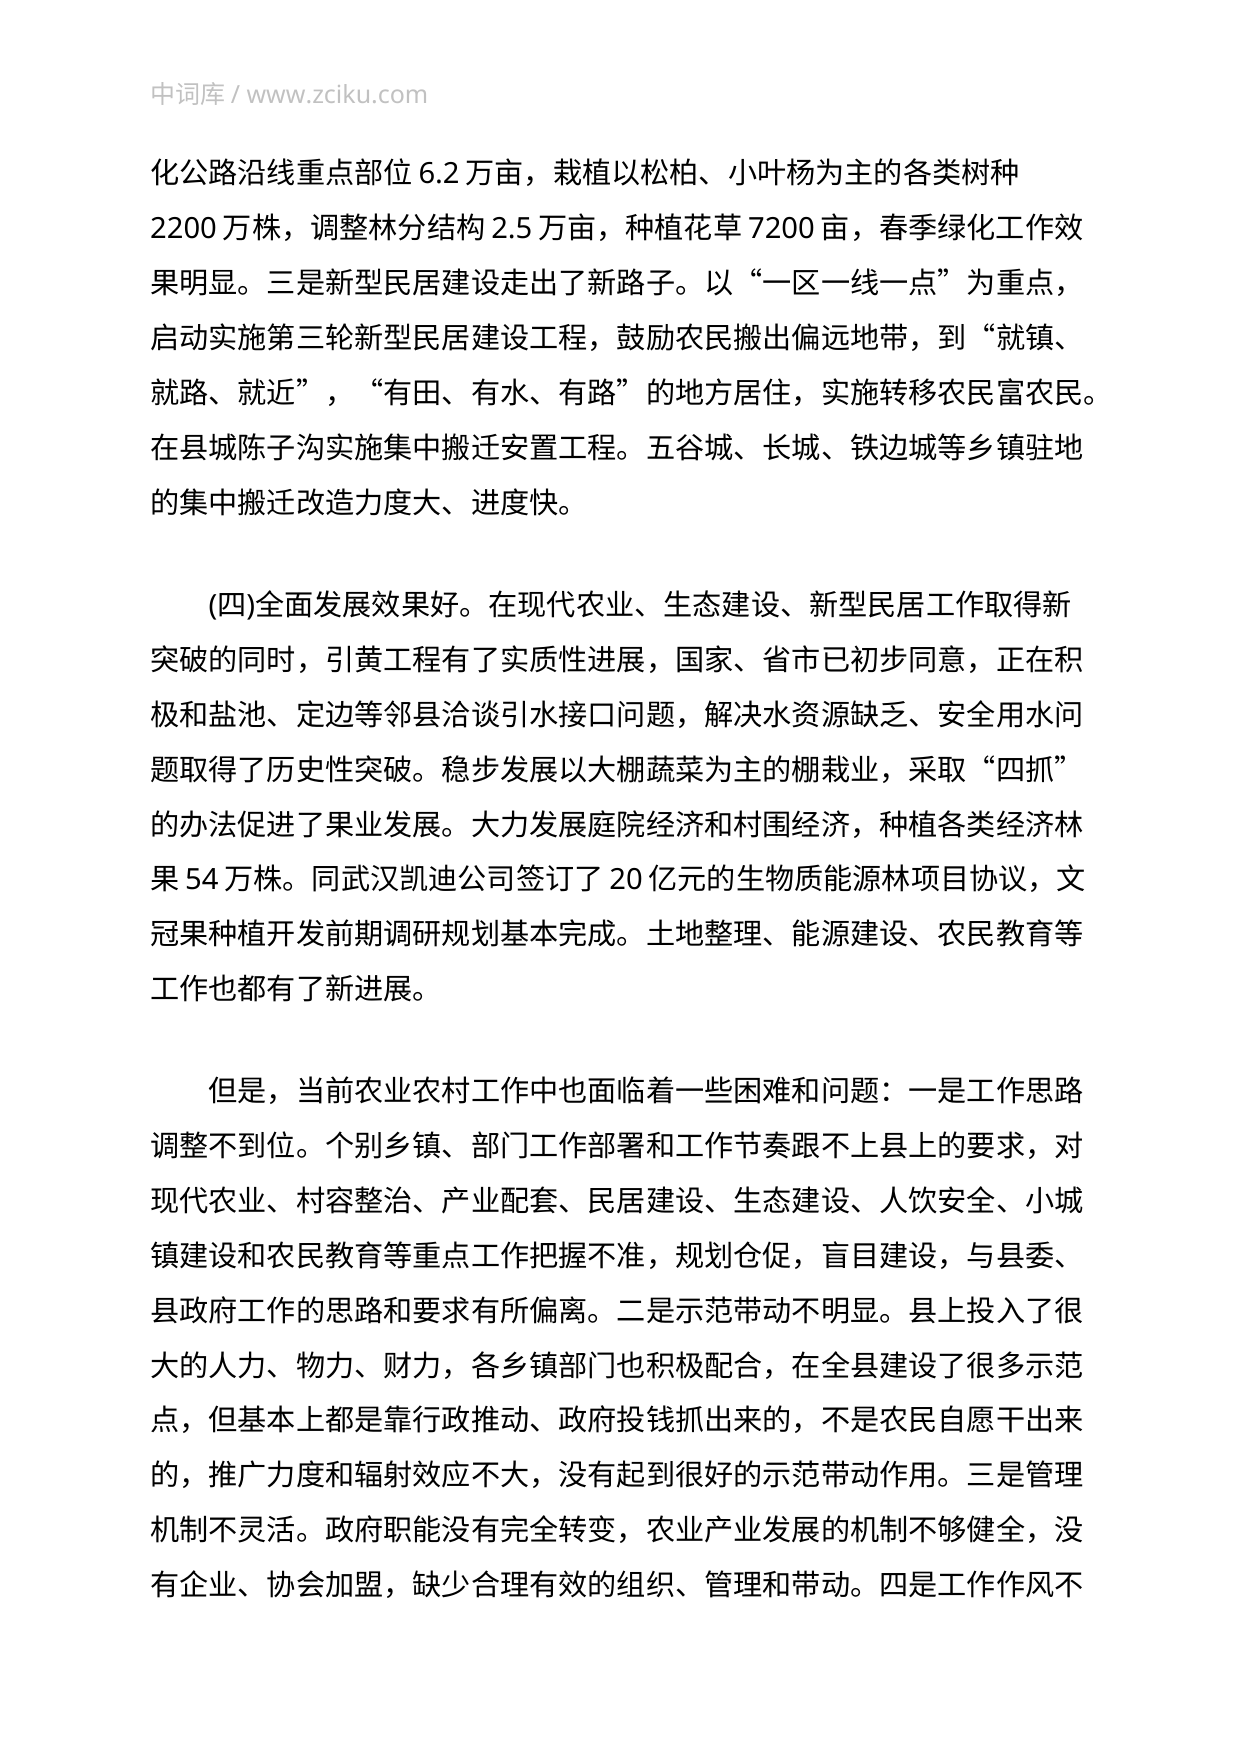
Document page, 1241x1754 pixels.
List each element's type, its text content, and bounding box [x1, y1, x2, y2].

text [150, 150, 1090, 522]
text (四)全面发展效果好。在现代农业、生态建设、新型民居工作取得新突破的同时，引黄工程有了实质性进展，国家、省市已初步同意，正在积极和盐池、定边等邻县洽谈引水接口问题，解决水资源缺乏、安全用水问题取得了历史性突破。稳步发展以大棚蔬菜为主的棚栽业，采取“四抓”的办法促进了果业发展。大力发展庭院经济和村围经济，种植各类经济林果54万株。同武汉凯迪公司签订了20亿元的生物质能源林项目协议，文冠果种植开发前期调研规划基本完成。土地整理、能源建设、农民教育等工作也都有了新进展。 [150, 581, 1090, 1008]
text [150, 1068, 1090, 1604]
